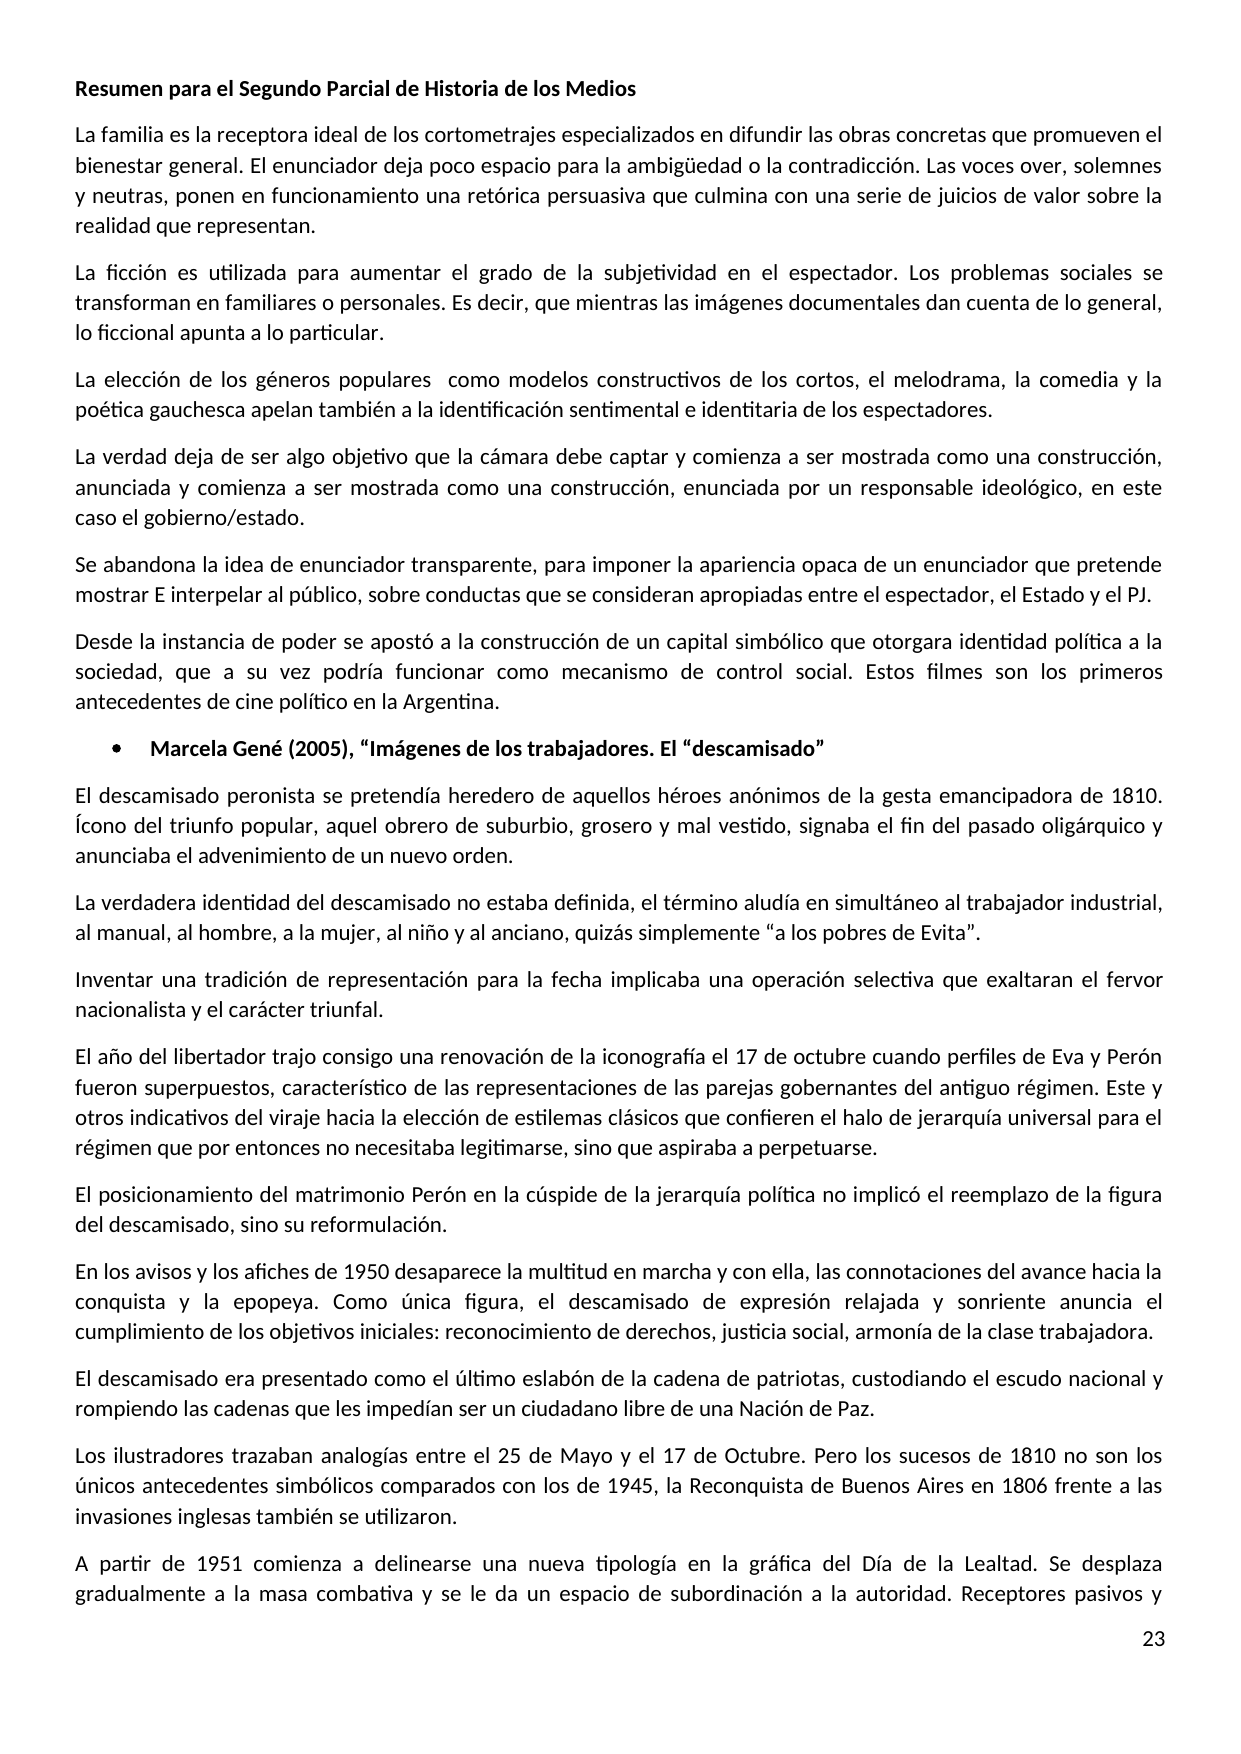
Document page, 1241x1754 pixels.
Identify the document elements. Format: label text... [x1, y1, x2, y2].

text El posicionamiento del matrimonio Perón en la cúspide de la jerarquía política no implicó el reemplazo de la figura del descamisado, sino su reformulación. [75, 1180, 1165, 1238]
list Marcela Gené (2005), “Imágenes de los trabajadores. El “descamisado” [112, 734, 1165, 762]
text La familia es la receptora ideal de los cortometrajes especializados en difundir las obras concretas que promueven el bienestar general. El enunciador deja poco espacio para la ambigüedad o la contradicción. Las voces over, solemnes y neutras, ponen en funcionamiento una retórica persuasiva que culmina con una serie de juicios de valor sobre la realidad que representan. [75, 121, 1165, 239]
text La verdadera identidad del descamisado no estaba definida, el término aludía en simultáneo al trabajador industrial, al manual, al hombre, a la mujer, al niño y al anciano, quizás simplemente “a los pobres de Evita”. [75, 888, 1165, 946]
text En los avisos y los afiches de 1950 desaparece la multitud en marcha y con ella, las connotaciones del avance hacia la conquista y la epopeya. Como única figura, el descamisado de expresión relajada y sonriente anuncia el cumplimiento de los objetivos iniciales: reconocimiento de derechos, justicia social, armonía de la clase trabajadora. [75, 1257, 1165, 1345]
text Los ilustradores trazaban analogías entre el 25 de Mayo y el 17 de Octubre. Pero los sucesos de 1810 no son los únicos antecedentes simbólicos comparados con los de 1945, la Reconquista de Buenos Aires en 1806 frente a las invasiones inglesas también se utilizaron. [75, 1441, 1165, 1530]
text El descamisado peronista se pretendía heredero de aquellos héroes anónimos de la gesta emancipadora de 1810. Ícono del triunfo popular, aquel obrero de suburbio, grosero y mal vestido, signaba el fin del pasado oligárquico y anunciaba el advenimiento de un nuevo orden. [75, 781, 1165, 869]
text El descamisado era presentado como el último eslabón de la cadena de patriotas, custodiando el escudo nacional y rompiendo las cadenas que les impedían ser un ciudadano libre de una Nación de Paz. [75, 1364, 1165, 1422]
text La verdad deja de ser algo objetivo que la cámara debe captar y comienza a ser mostrada como una construcción, anunciada y comienza a ser mostrada como una construcción, enunciada por un responsable ideológico, en este caso el gobierno/estado. [75, 442, 1165, 531]
text Se abandona la idea de enunciador transparente, para imponer la apariencia opaca de un enunciador que pretende mostrar E interpelar al público, sobre conductas que se consideran apropiadas entre el espectador, el Estado y el PJ. [75, 550, 1165, 608]
text Desde la instancia de poder se apostó a la construcción de un capital simbólico que otorgara identidad política a la sociedad, que a su vez podría funcionar como mecanismo de control social. Estos filmes son los primeros antecedentes de cine político en la Argentina. [75, 627, 1165, 715]
text Inventar una tradición de representación para la fecha implicaba una operación selectiva que exaltaran el fervor nacionalista y el carácter triunfal. [75, 965, 1165, 1023]
text El año del libertador trajo consigo una renovación de la iconografía el 17 de octubre cuando perfiles de Eva y Perón fueron superpuestos, característico de las representaciones de las parejas gobernantes del antiguo régimen. Este y otros indicativos del viraje hacia la elección de estilemas clásicos que confieren el halo de jerarquía universal para el régimen que por entonces no necesitaba legitimarse, sino que aspiraba a perpetuarse. [75, 1042, 1165, 1161]
text La elección de los géneros populares como modelos constructivos de los cortos, el melodrama, la comedia y la poética gauchesca apelan también a la identificación sentimental e identitaria de los espectadores. [75, 365, 1165, 423]
text La ficción es utilizada para aumentar el grado de la subjetividad en el espectador. Los problemas sociales se transforman en familiares o personales. Es decir, que mientras las imágenes documentales dan cuenta de lo general, lo ficcional apunta a lo particular. [75, 258, 1165, 346]
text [75, 1549, 1165, 1607]
